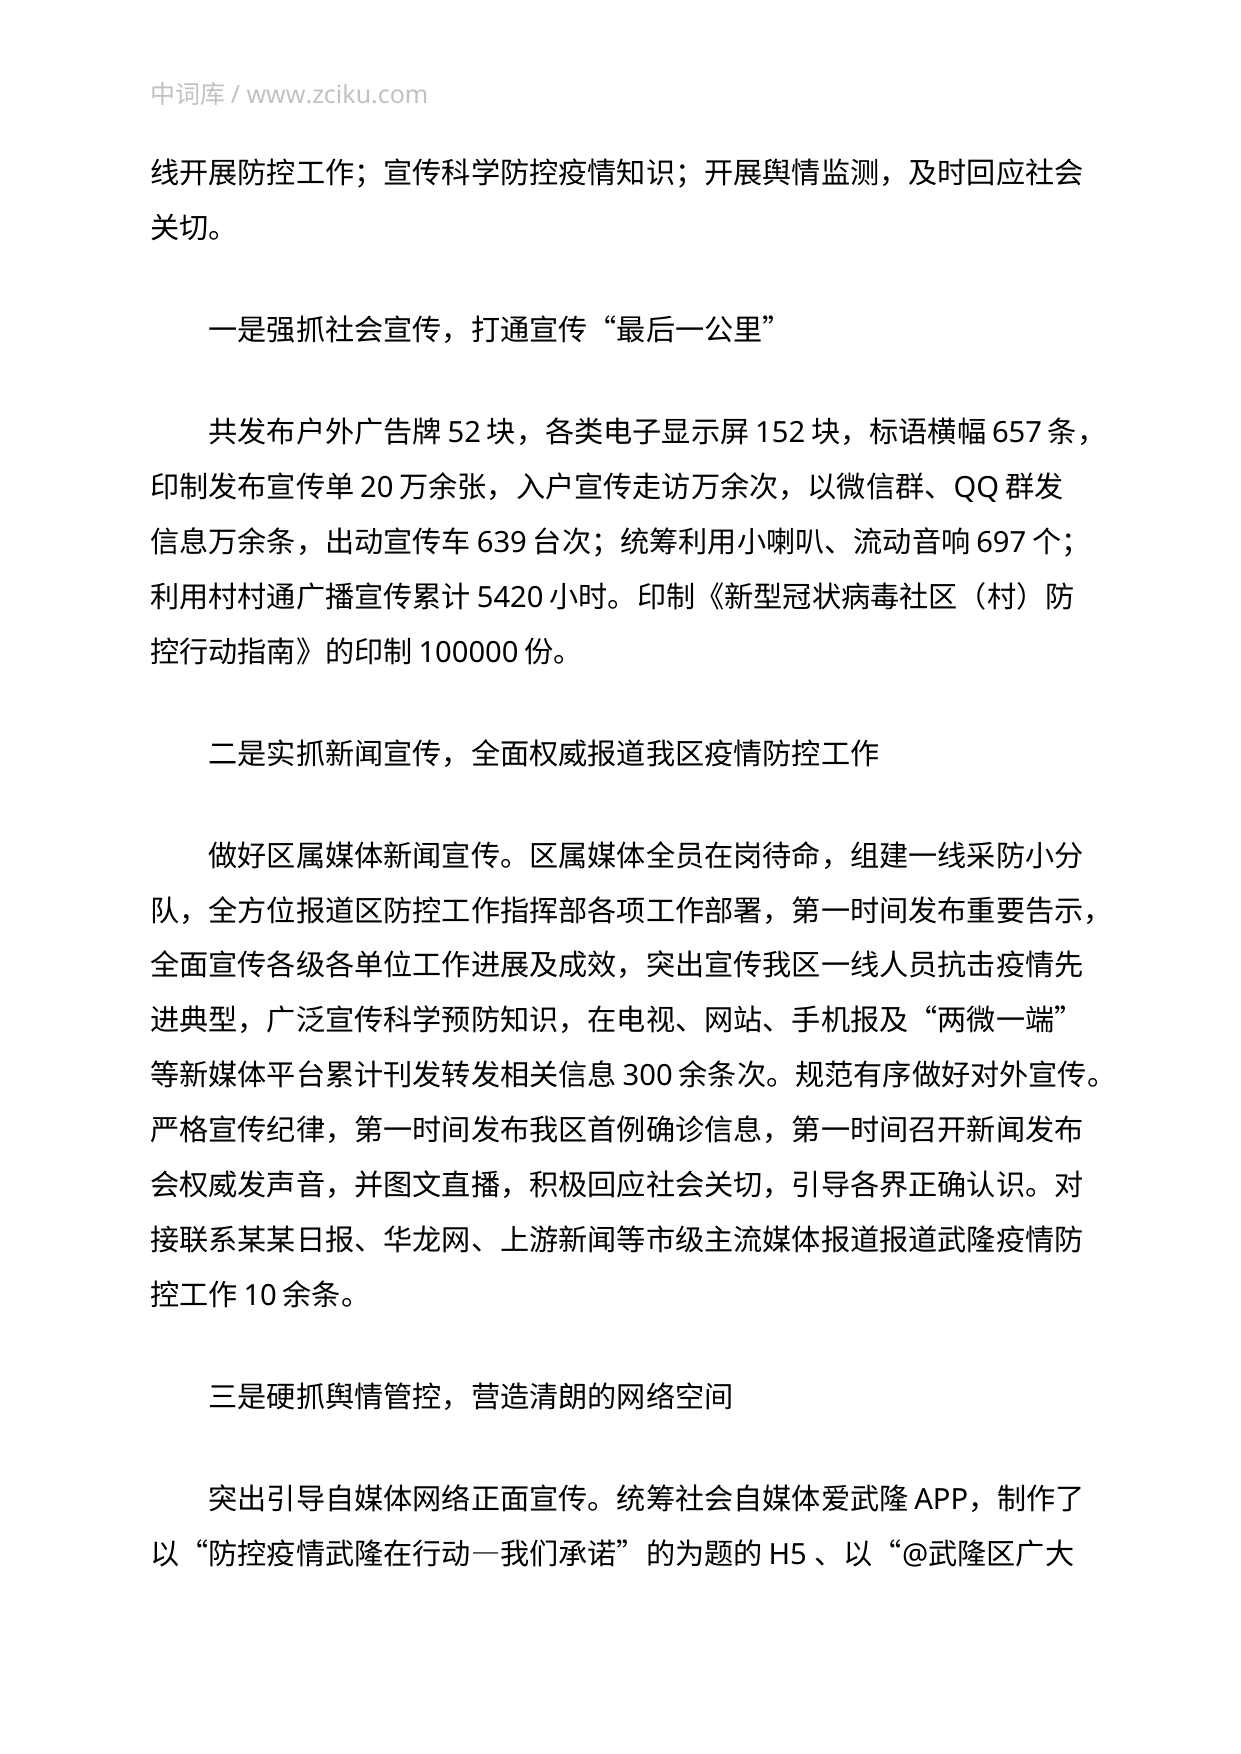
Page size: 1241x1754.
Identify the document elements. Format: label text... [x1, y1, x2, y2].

text 三是硬抓舆情管控，营造清朗的网络空间 [150, 1373, 1090, 1416]
text 共发布户外广告牌52块，各类电子显示屏152块，标语横幅657条，印制发布宣传单20万余张，入户宣传走访万余次，以微信群、QQ群发信息万余条，出动宣传车639台次；统筹利用小喇叭、流动音响697个；利用村村通广播宣传累计5420小时。印制《新型冠状病毒社区（村）防控行动指南》的印制100000份。 [150, 408, 1090, 671]
text 二是实抓新闻宣传，全面权威报道我区疫情防控工作 [150, 730, 1090, 773]
text 做好区属媒体新闻宣传。区属媒体全员在岗待命，组建一线采防小分队，全方位报道区防控工作指挥部各项工作部署，第一时间发布重要告示，全面宣传各级各单位工作进展及成效，突出宣传我区一线人员抗击疫情先进典型，广泛宣传科学预防知识，在电视、网站、手机报及“两微一端”等新媒体平台累计刊发转发相关信息300余条次。规范有序做好对外宣传。严格宣传纪律，第一时间发布我区首例确诊信息，第一时间召开新闻发布会权威发声音，并图文直播，积极回应社会关切，引导各界正确认识。对接联系某某日报、华龙网、上游新闻等市级主流媒体报道报道武隆疫情防控工作10余条。 [150, 832, 1090, 1314]
text 一是强抓社会宣传，打通宣传“最后一公里” [150, 307, 1090, 349]
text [150, 150, 1090, 247]
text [150, 1475, 1090, 1573]
